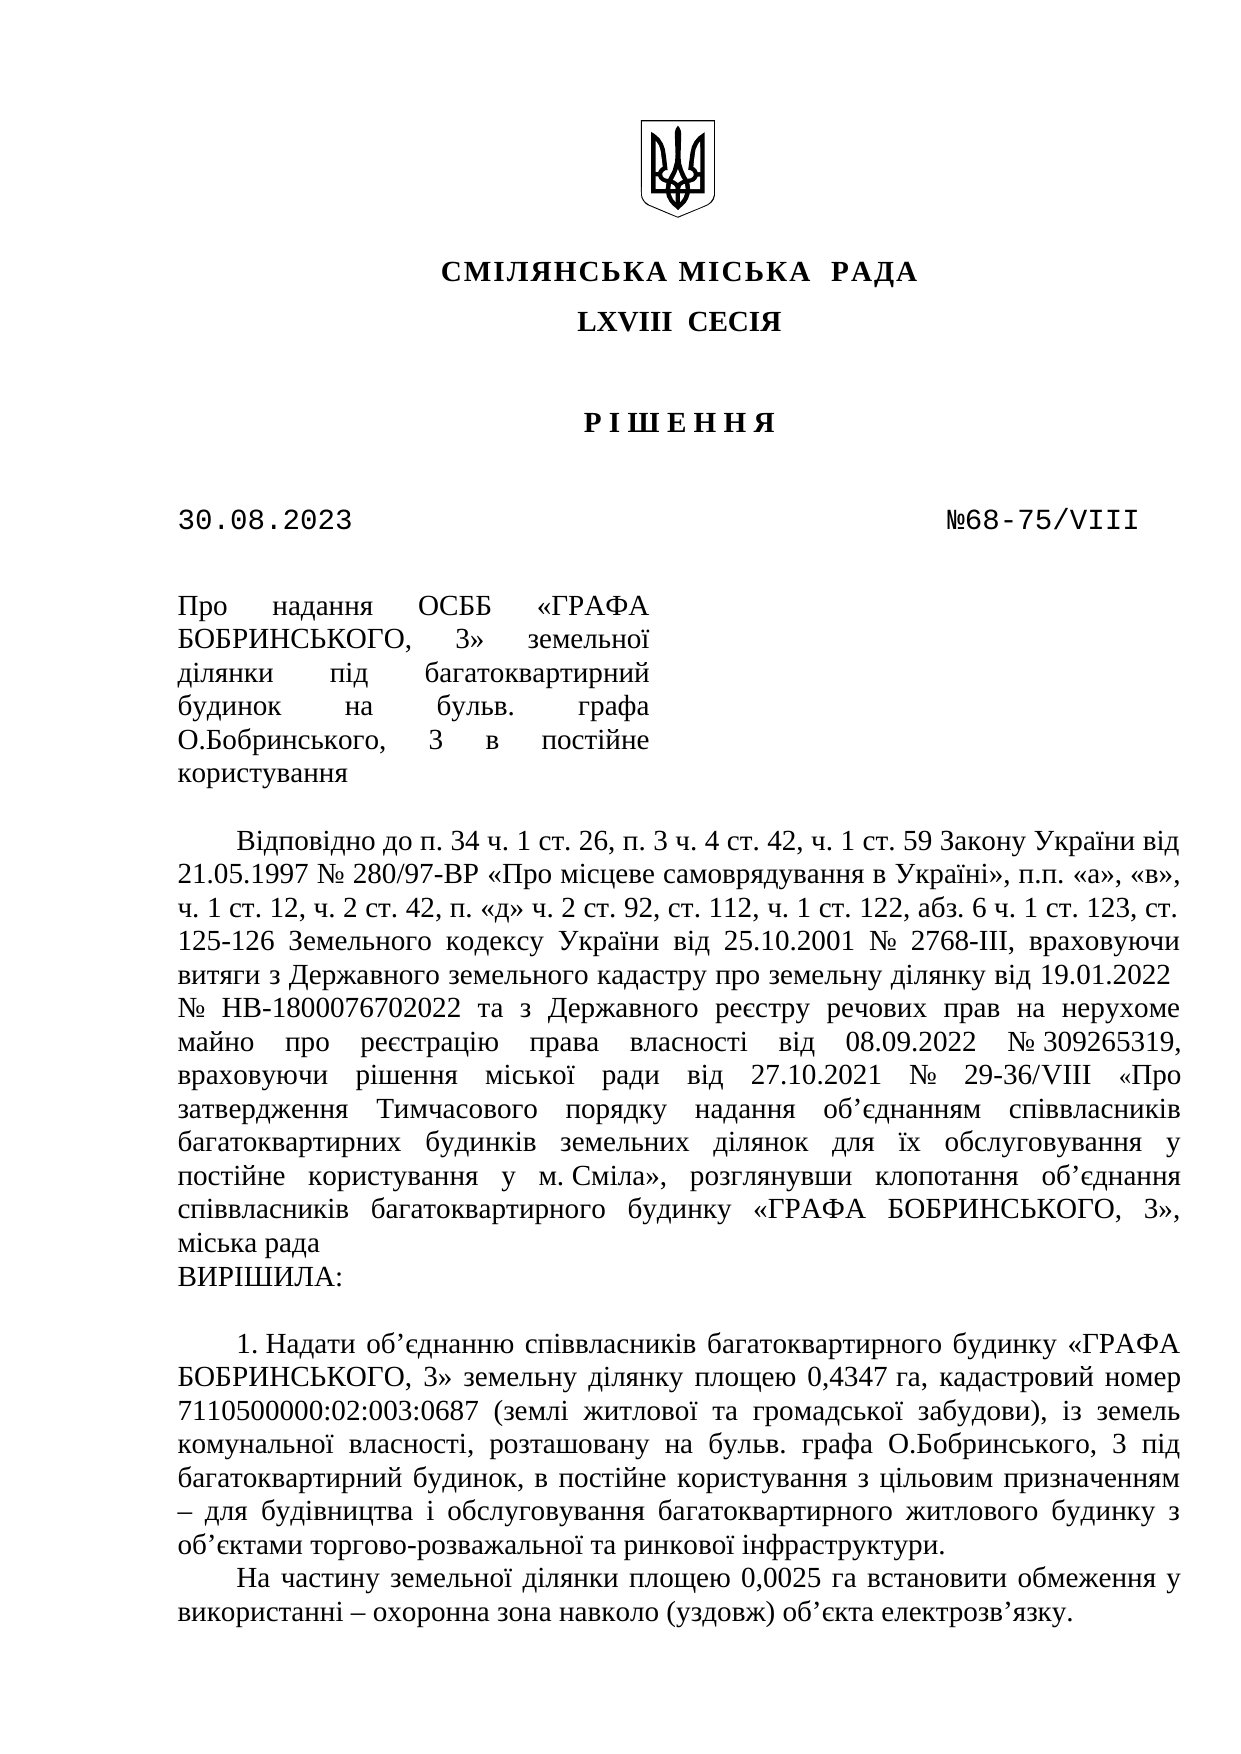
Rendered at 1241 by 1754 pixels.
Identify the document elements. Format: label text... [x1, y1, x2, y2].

title 30.08.2023 №68-75/VIII [177, 505, 1181, 538]
text 1. Надати об’єднанню співвласників багатоквартирного будинку «ГРАФА БОБРИНСЬКОГО, 3» земельну ділянку площею 0,4347 га, кадастровий номер 7110500000:02:003:0687 (землі житлової та громадської забудови), із земель комунальної власності, розташовану на бульв. графа О.Бобринського, 3 під багатоквартирний будинок, в постійне користування з цільовим призначенням – для будівництва і обслуговування багатоквартирного житлового будинку з об’єктами торгово-розважальної та ринкової інфраструктури. [177, 1326, 1181, 1561]
text На частину земельної ділянки площею 0,0025 га встановити обмеження у використанні – охоронна зона навколо (уздовж) об’єкта електрозв’язку. [177, 1561, 1182, 1628]
text Про надання ОСББ «ГРАФА БОБРИНСЬКОГО, 3» земельної ділянки під багатоквартирний будинок на бульв. графа О.Бобринського, 3 в постійне користування [177, 588, 650, 789]
title Р І Ш Е Н Н Я [177, 405, 1181, 439]
title СМІЛЯНСЬКА МІСЬКА РАДА [177, 254, 1181, 288]
text ВИРІШИЛА: [177, 1259, 1181, 1292]
text Відповідно до п. 34 ч. 1 ст. 26, п. 3 ч. 4 ст. 42, ч. 1 ст. 59 Закону України від 21.05.1997 № 280/97-ВР «Про місцеве самоврядування в Україні», п.п. «а», «в», ч. 1 ст. 12, ч. 2 ст. 42, п. «д» ч. 2 ст. 92, ст. 112, ч. 1 ст. 122, абз. 6 ч. 1 ст. 123, ст. 125-126 Земельного кодексу України від 25.10.2001 № 2768-ІІІ, враховуючи витяги з Державного земельного кадастру про земельну ділянку від 19.01.2022 № НВ-1800076702022 та з Державного реєстру речових прав на нерухоме майно про реєстрацію права власності від 08.09.2022 № 309265319, враховуючи рішення міської ради від 27.10.2021 № 29-36/VІІІ «Про затвердження Тимчасового порядку надання об’єднанням співвласників багатоквартирних будинків земельних ділянок для їх обслуговування у постійне користування у м. Сміла», розглянувши клопотання об’єднання співвласників багатоквартирного будинку «ГРАФА БОБРИНСЬКОГО, 3», міська рада [177, 823, 1181, 1259]
title LXVIII СЕСІЯ [177, 304, 1181, 338]
